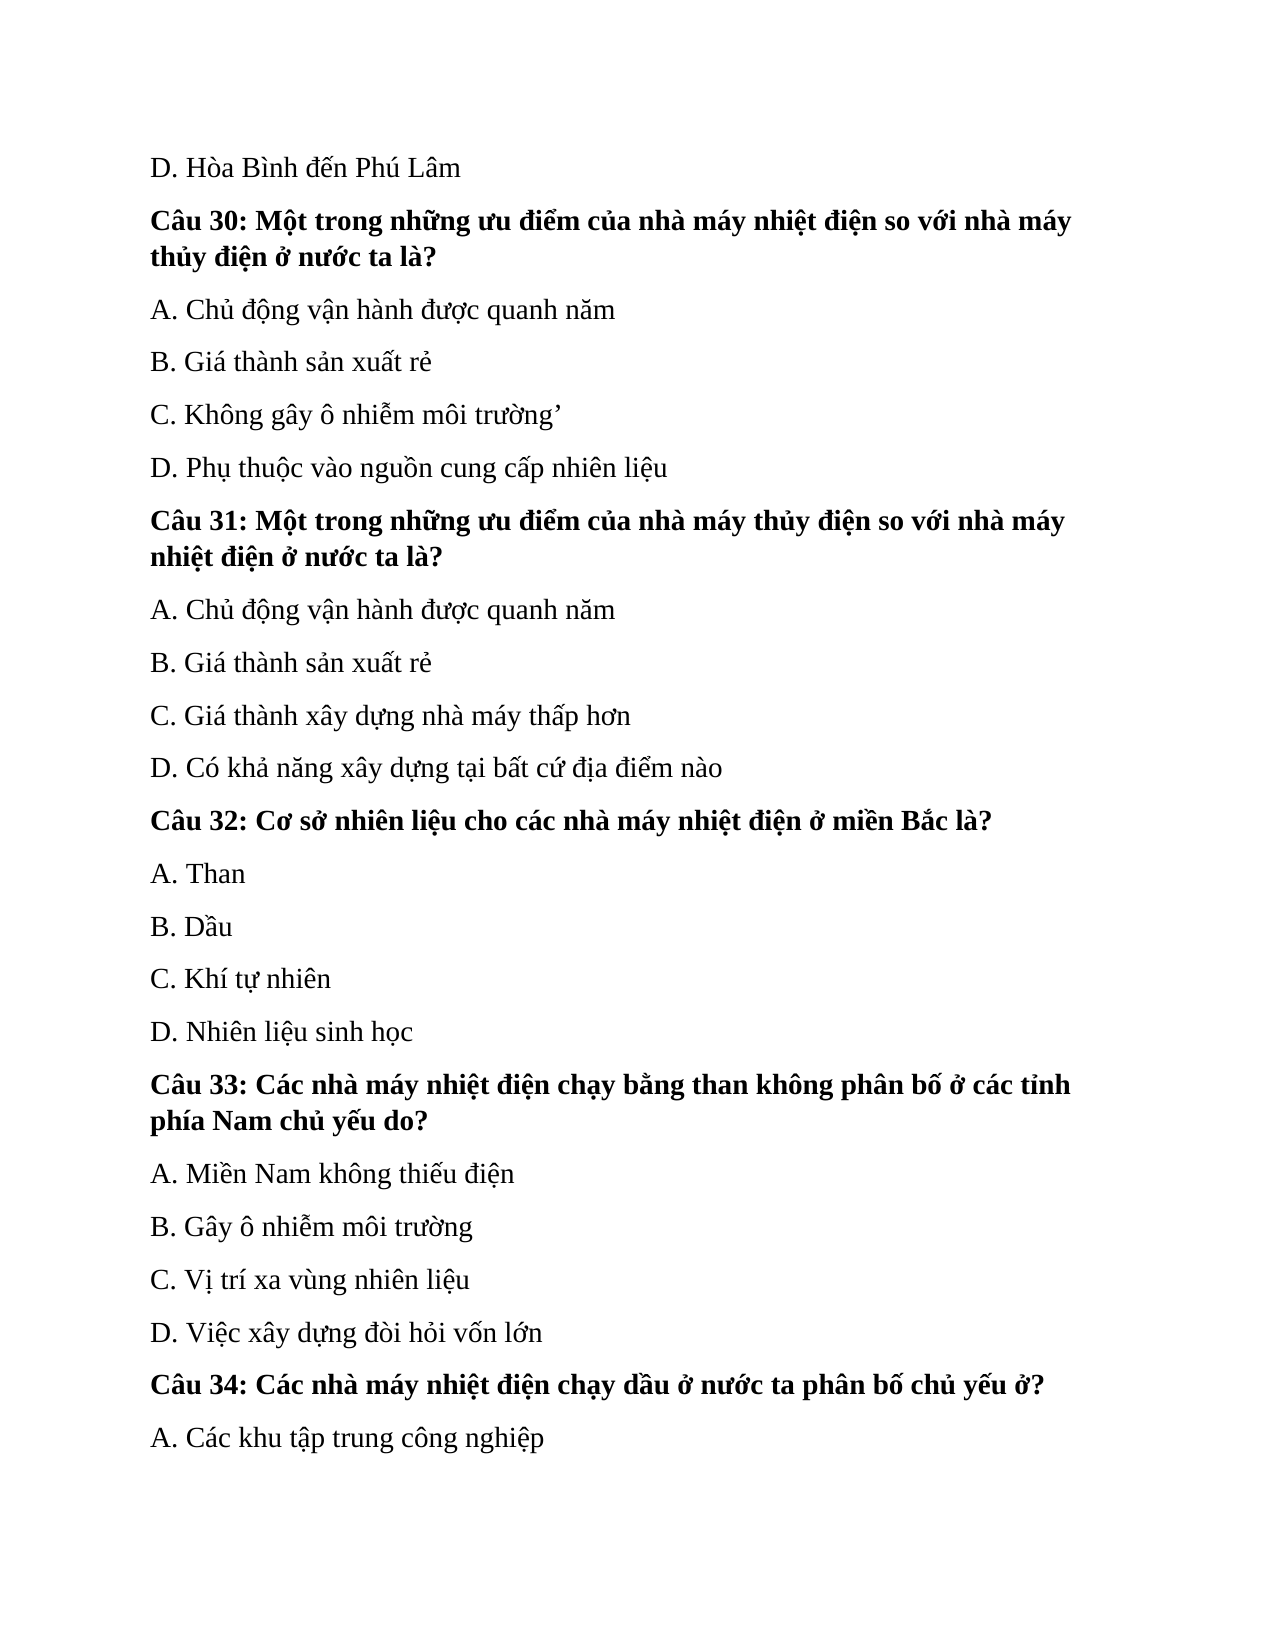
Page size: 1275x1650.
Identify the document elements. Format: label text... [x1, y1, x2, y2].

text Câu 32: Cơ sở nhiên liệu cho các nhà máy nhiệt điện ở miền Bắc là? [150, 803, 1125, 837]
text B. Dầu [150, 909, 1125, 942]
text D. Phụ thuộc vào nguồn cung cấp nhiên liệu [150, 450, 1125, 484]
text B. Giá thành sản xuất rẻ [150, 645, 1125, 678]
text Câu 30: Một trong những ưu điểm của nhà máy nhiệt điện so với nhà máy thủy điện ở nước ta là? [150, 203, 1125, 272]
text A. Miền Nam không thiếu điện [150, 1156, 1125, 1190]
text C. Không gây ô nhiễm môi trường’ [150, 397, 1125, 431]
text Câu 33: Các nhà máy nhiệt điện chạy bằng than không phân bố ở các tỉnh phía Nam chủ yếu do? [150, 1067, 1125, 1137]
text B. Gây ô nhiễm môi trường [150, 1209, 1125, 1243]
text Câu 31: Một trong những ưu điểm của nhà máy thủy điện so với nhà máy nhiệt điện ở nước ta là? [150, 503, 1125, 573]
text C. Giá thành xây dựng nhà máy thấp hơn [150, 698, 1125, 731]
text C. Khí tự nhiên [150, 962, 1125, 995]
text D. Hòa Bình đến Phú Lâm [150, 150, 1125, 183]
text A. Chủ động vận hành được quanh năm [150, 592, 1125, 626]
text D. Có khả năng xây dựng tại bất cứ địa điểm nào [150, 750, 1125, 784]
text B. Giá thành sản xuất rẻ [150, 344, 1125, 378]
text D. Nhiên liệu sinh học [150, 1014, 1125, 1048]
text A. Các khu tập trung công nghiệp [150, 1420, 1125, 1454]
text Câu 34: Các nhà máy nhiệt điện chạy dầu ở nước ta phân bố chủ yếu ở? [150, 1367, 1125, 1401]
text D. Việc xây dựng đòi hỏi vốn lớn [150, 1315, 1125, 1348]
text A. Than [150, 856, 1125, 889]
text C. Vị trí xa vùng nhiên liệu [150, 1262, 1125, 1295]
text A. Chủ động vận hành được quanh năm [150, 292, 1125, 325]
